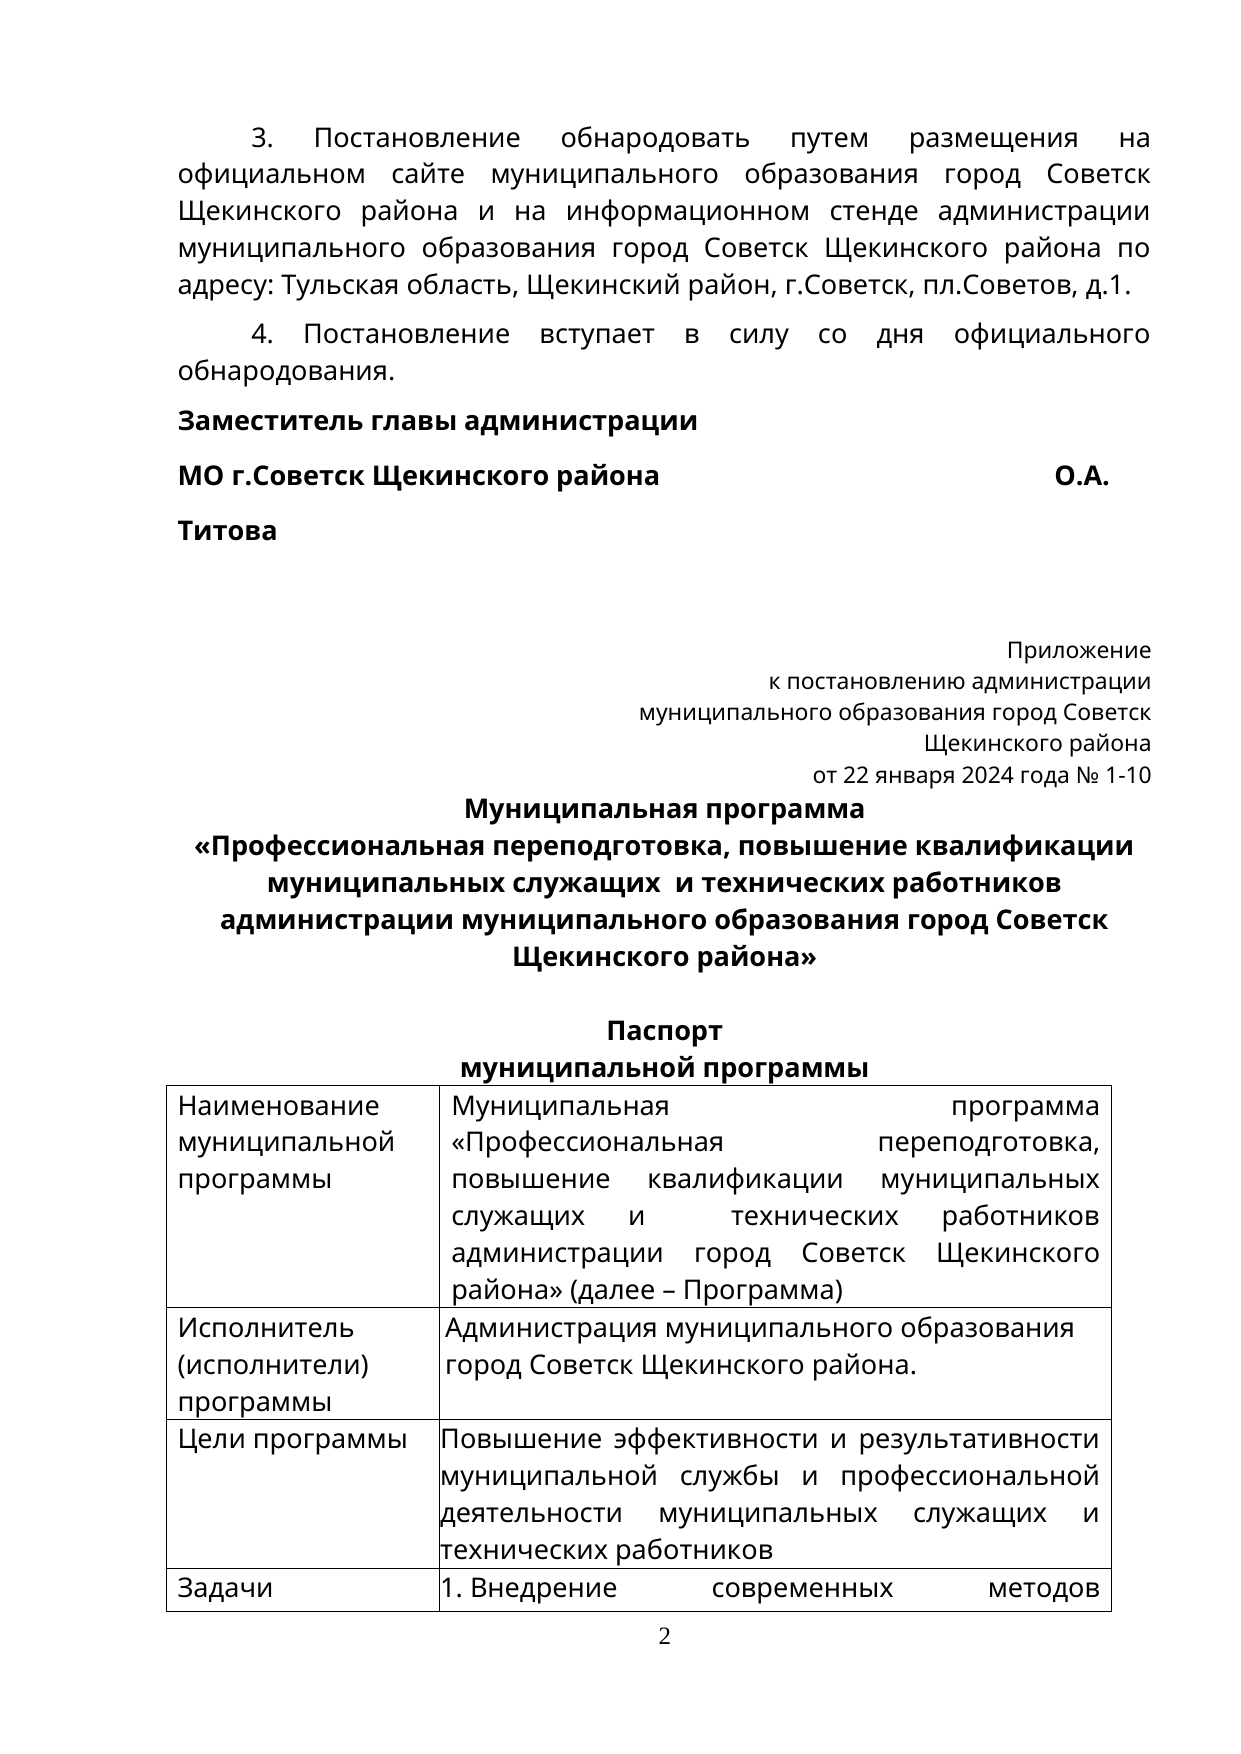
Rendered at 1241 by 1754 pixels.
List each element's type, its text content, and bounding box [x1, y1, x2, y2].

text Приложение [177, 634, 1152, 665]
table_cell Повышение эффективности и результативности муниципальной службы и профессиональной деятельности муниципальных служащих и технических работников [440, 1420, 1111, 1567]
text муниципального образования город Советск [177, 696, 1152, 727]
text 3. Постановление обнародовать путем размещения на официальном сайте муниципального образования город Советск Щекинского района и на информационном стенде администрации муниципального образования город Советск Щекинского района по адресу: Тульская область, Щекинский район, г.Советск, пл.Советов, д.1. [177, 118, 1152, 302]
text муниципальной программы [177, 1048, 1152, 1085]
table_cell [440, 1569, 1111, 1611]
table_cell Задачи программы [167, 1569, 439, 1611]
text от 22 января 2024 года № 1-10 [177, 759, 1152, 790]
text Муниципальная программа [177, 790, 1152, 827]
table_cell Администрация муниципального образования город Советск Щекинского района. [440, 1308, 1111, 1419]
text к постановлению администрации [177, 665, 1152, 696]
table_cell Цели программы [167, 1420, 439, 1567]
text «Профессиональная переподготовка, повышение квалификации муниципальных служащих и технических работников администрации муниципального образования город Советск Щекинского района» [177, 827, 1152, 974]
table_header Муниципальная программа «Профессиональная переподготовка, повышение квалификации муниципальных служащих и технических работников администрации город Советск Щекинского района» (далее – Программа) [440, 1086, 1111, 1307]
table_header Наименование муниципальной программы [167, 1086, 439, 1307]
text Щекинского района [177, 727, 1152, 759]
text Паспорт [177, 1011, 1152, 1048]
text Заместитель главы администрации [177, 401, 1152, 438]
text 4. Постановление вступает в силу со дня официального обнародования. [177, 315, 1152, 389]
table_cell Исполнитель (исполнители) программы [167, 1308, 439, 1419]
text МО г.Советск Щекинского района О.А. Титова [177, 457, 1152, 549]
